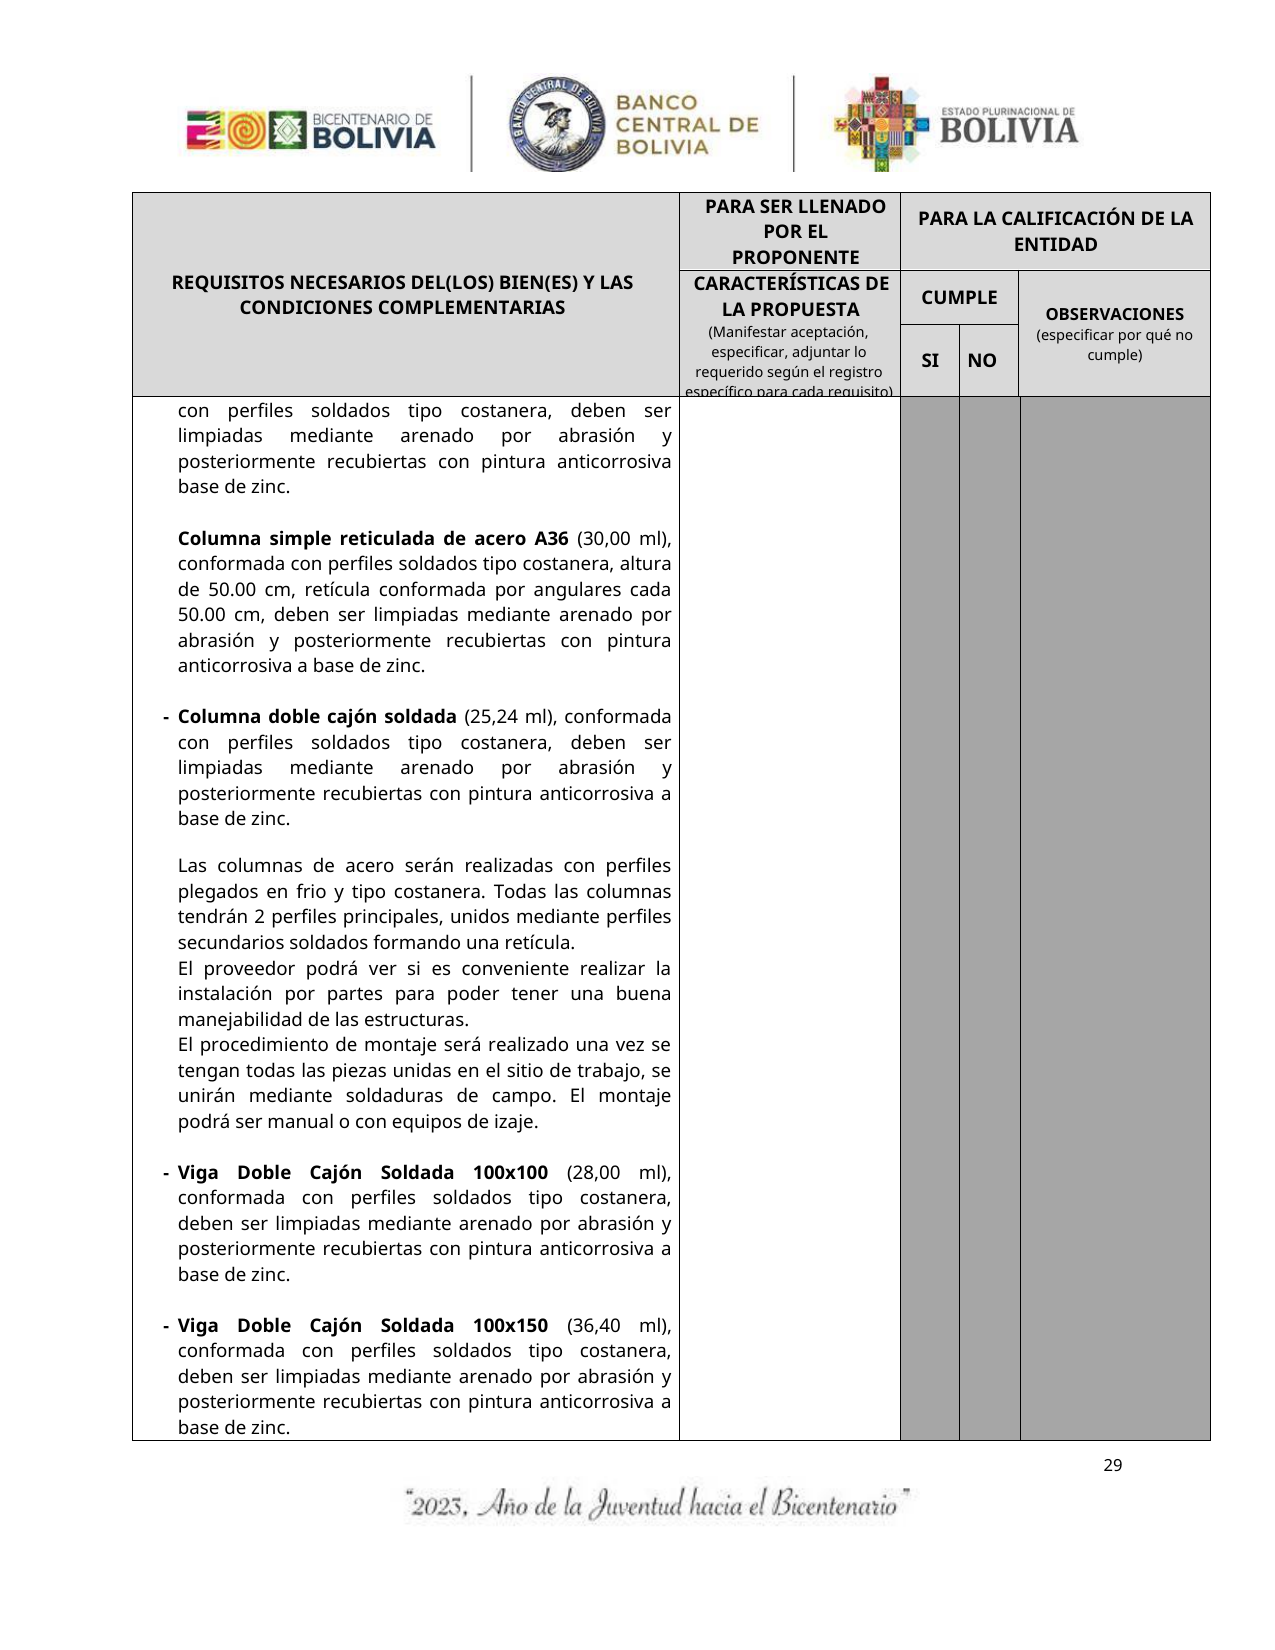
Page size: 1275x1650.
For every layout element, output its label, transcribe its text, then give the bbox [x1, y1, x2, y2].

picture [177, 73, 1098, 172]
table_cell CARACTERÍSTICAS DE LA PROPUESTA (Manifestar aceptación, especificar, adjuntar lo requerido según el registro específico para cada requisito) [680, 271, 900, 396]
table_cell [1021, 397, 1210, 1440]
table_header PARA SER LLENADO POR EL PROPONENTE [680, 193, 900, 269]
table_cell [680, 397, 900, 1440]
table_cell OBSERVACIONES (especificar por qué no cumple) [1019, 271, 1210, 396]
table_cell [960, 397, 1020, 1440]
picture [379, 1476, 920, 1542]
table_header PARA LA CALIFICACIÓN DE LA ENTIDAD [901, 193, 1210, 269]
table_cell CUMPLE [901, 271, 1018, 324]
table_header REQUISITOS NECESARIOS DEL(LOS) BIEN(ES) Y LAS CONDICIONES COMPLEMENTARIAS [133, 193, 679, 396]
table_cell SI [901, 325, 959, 396]
table_cell [901, 397, 959, 1440]
table_cell NO [960, 325, 1018, 396]
